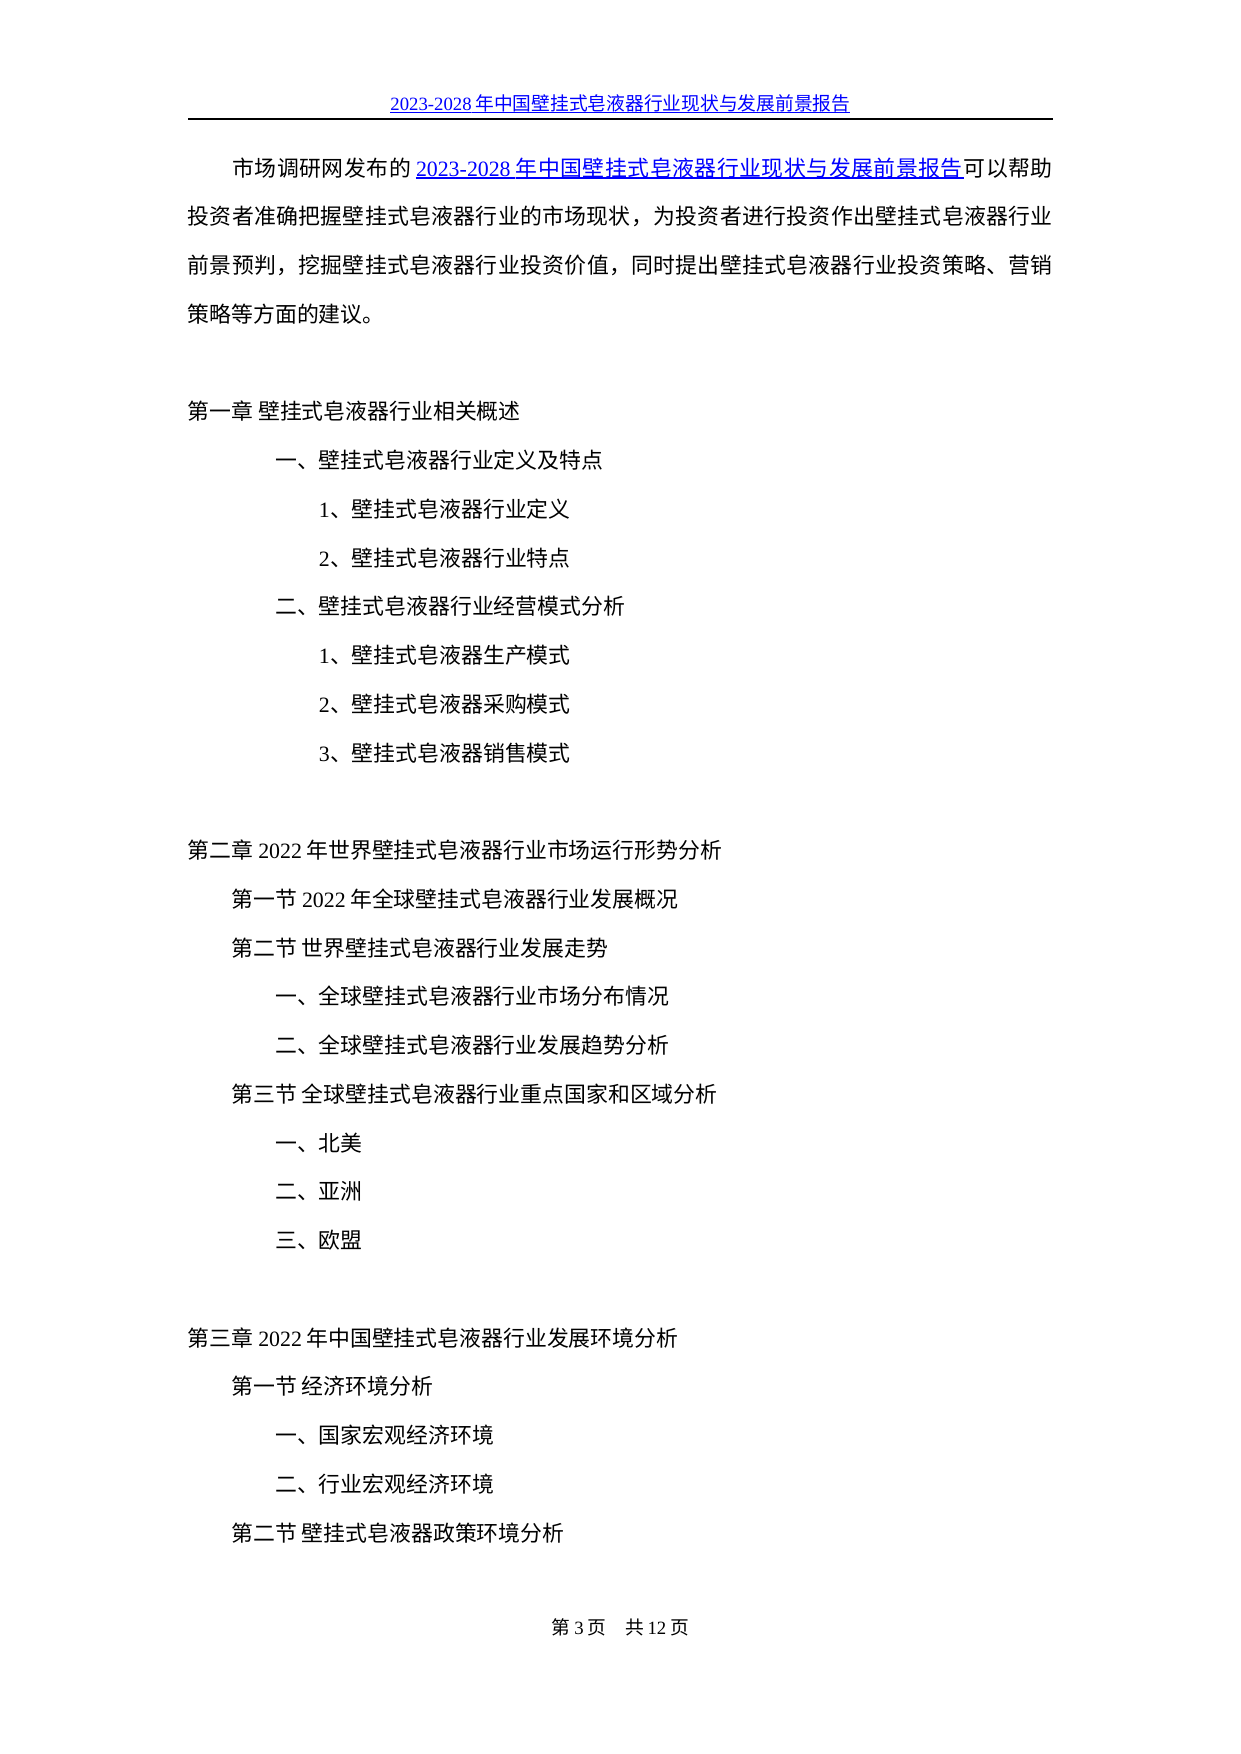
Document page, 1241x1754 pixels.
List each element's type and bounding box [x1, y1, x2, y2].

text [187, 150, 1053, 1548]
